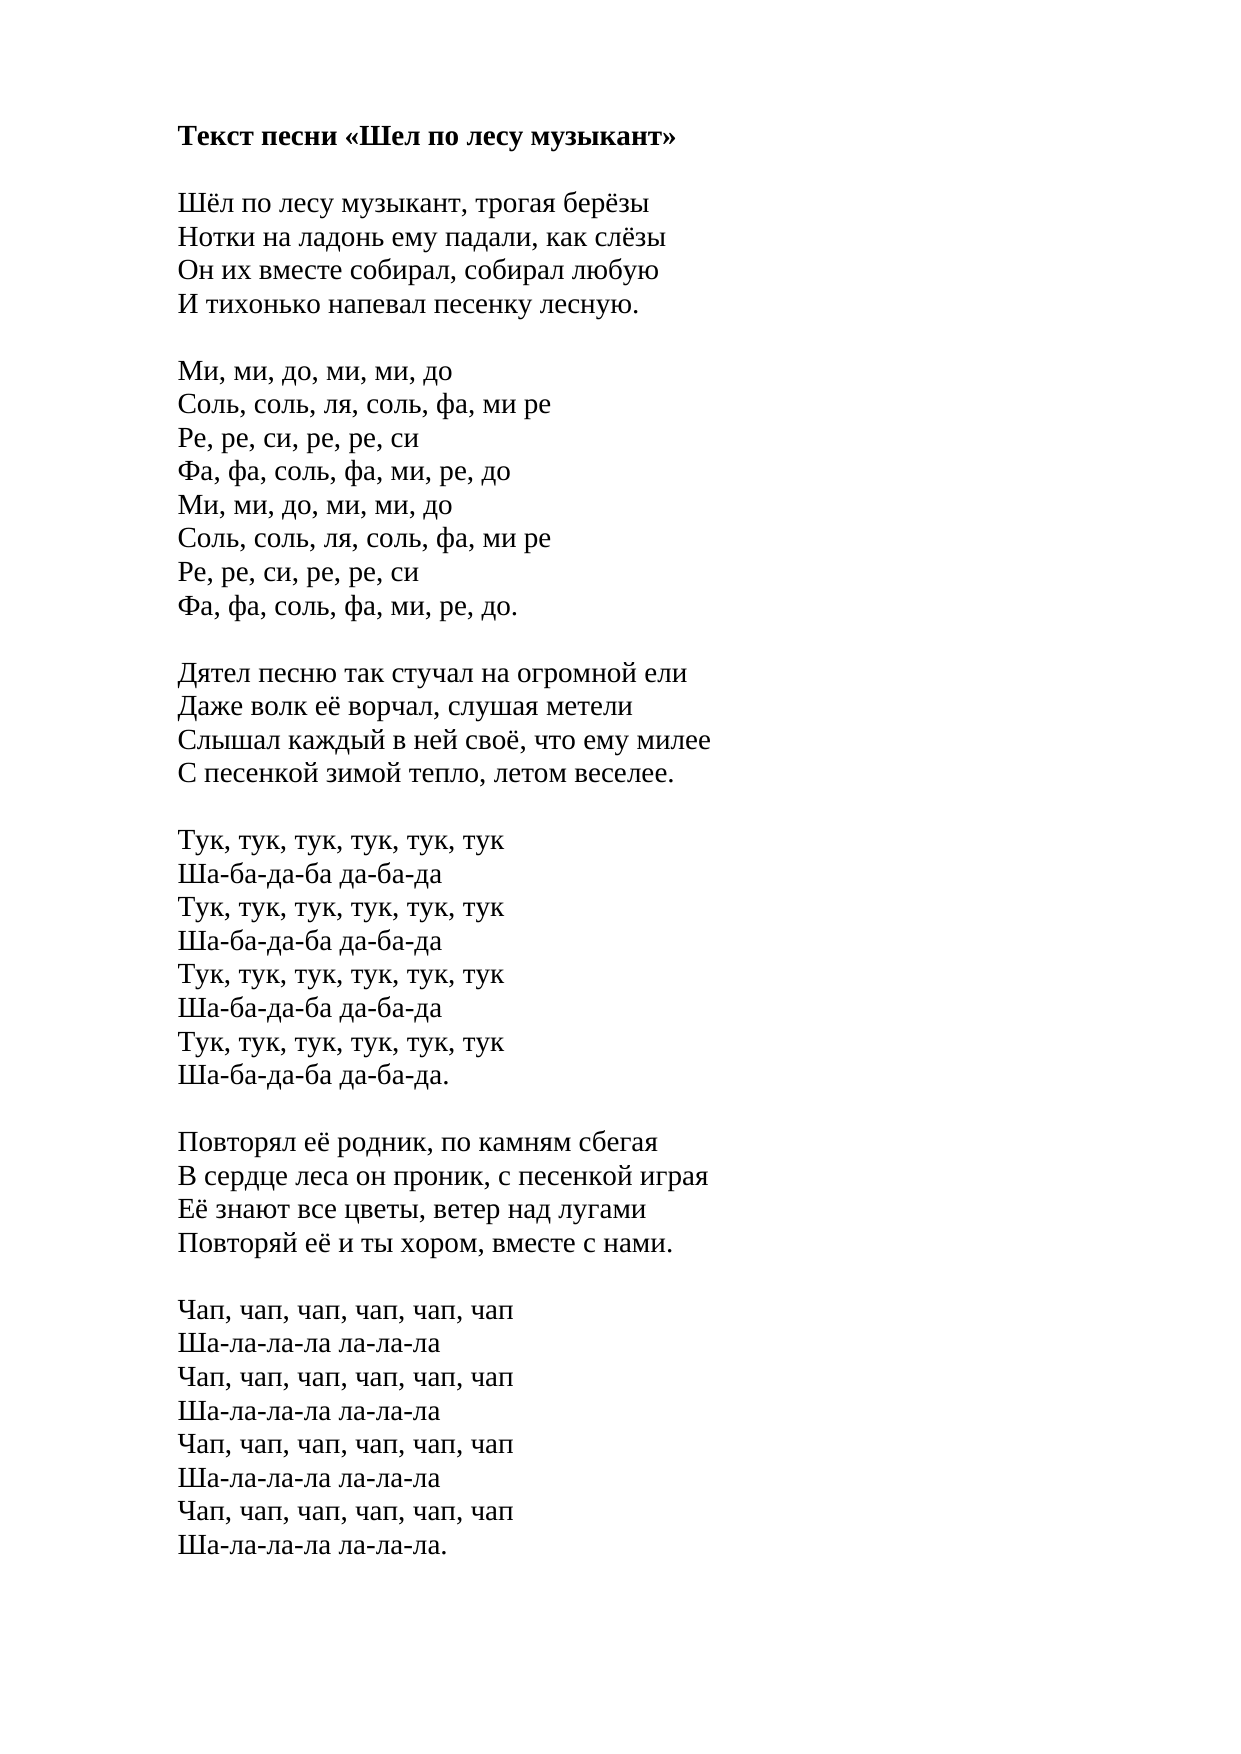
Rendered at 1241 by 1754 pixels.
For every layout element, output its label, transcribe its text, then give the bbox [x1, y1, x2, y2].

text Соль, соль, ля, соль, фа, ми ре [177, 521, 1152, 554]
text Тук, тук, тук, тук, тук, тук [177, 889, 1152, 923]
text Чап, чап, чап, чап, чап, чап [177, 1359, 1152, 1393]
text Её знают все цветы, ветер над лугами [177, 1191, 1152, 1225]
text Ша-ла-ла-ла ла-ла-ла [177, 1460, 1152, 1493]
text В сердце леса он проник, с песенкой играя [177, 1158, 1152, 1191]
text Повторял её родник, по камням сбегая [177, 1124, 1152, 1158]
text Нотки на ладонь ему падали, как слёзы [177, 219, 1152, 252]
text Ми, ми, до, ми, ми, до [177, 353, 1152, 386]
text Повторяй её и ты хором, вместе с нами. [177, 1225, 1152, 1258]
text Ша-ла-ла-ла ла-ла-ла [177, 1393, 1152, 1426]
text С песенкой зимой тепло, летом веселее. [177, 755, 1152, 789]
text Чап, чап, чап, чап, чап, чап [177, 1292, 1152, 1326]
text Он их вместе собирал, собирал любую [177, 252, 1152, 286]
text Текст песни «Шел по лесу музыкант» [177, 118, 1152, 152]
text Чап, чап, чап, чап, чап, чап [177, 1493, 1152, 1527]
text Чап, чап, чап, чап, чап, чап [177, 1426, 1152, 1460]
text Дятел песню так стучал на огромной ели [177, 655, 1152, 688]
text Ми, ми, до, ми, ми, до [177, 487, 1152, 521]
text Слышал каждый в ней своё, что ему милее [177, 722, 1152, 755]
text Тук, тук, тук, тук, тук, тук [177, 822, 1152, 856]
text Ша-ла-ла-ла ла-ла-ла [177, 1326, 1152, 1359]
text Ре, ре, си, ре, ре, си [177, 554, 1152, 588]
text И тихонько напевал песенку лесную. [177, 286, 1152, 319]
text Фа, фа, соль, фа, ми, ре, до. [177, 588, 1152, 621]
text Даже волк её ворчал, слушая метели [177, 688, 1152, 722]
text Ре, ре, си, ре, ре, си [177, 420, 1152, 453]
text Шёл по лесу музыкант, трогая берёзы [177, 185, 1152, 219]
text Ша-ба-да-ба да-ба-да [177, 990, 1152, 1024]
text Соль, соль, ля, соль, фа, ми ре [177, 386, 1152, 420]
text Ша-ба-да-ба да-ба-да [177, 923, 1152, 957]
text Ша-ба-да-ба да-ба-да. [177, 1057, 1152, 1091]
text Тук, тук, тук, тук, тук, тук [177, 1024, 1152, 1057]
text Ша-ба-да-ба да-ба-да [177, 856, 1152, 889]
text Тук, тук, тук, тук, тук, тук [177, 957, 1152, 990]
text Ша-ла-ла-ла ла-ла-ла. [177, 1527, 1152, 1560]
text Фа, фа, соль, фа, ми, ре, до [177, 453, 1152, 487]
